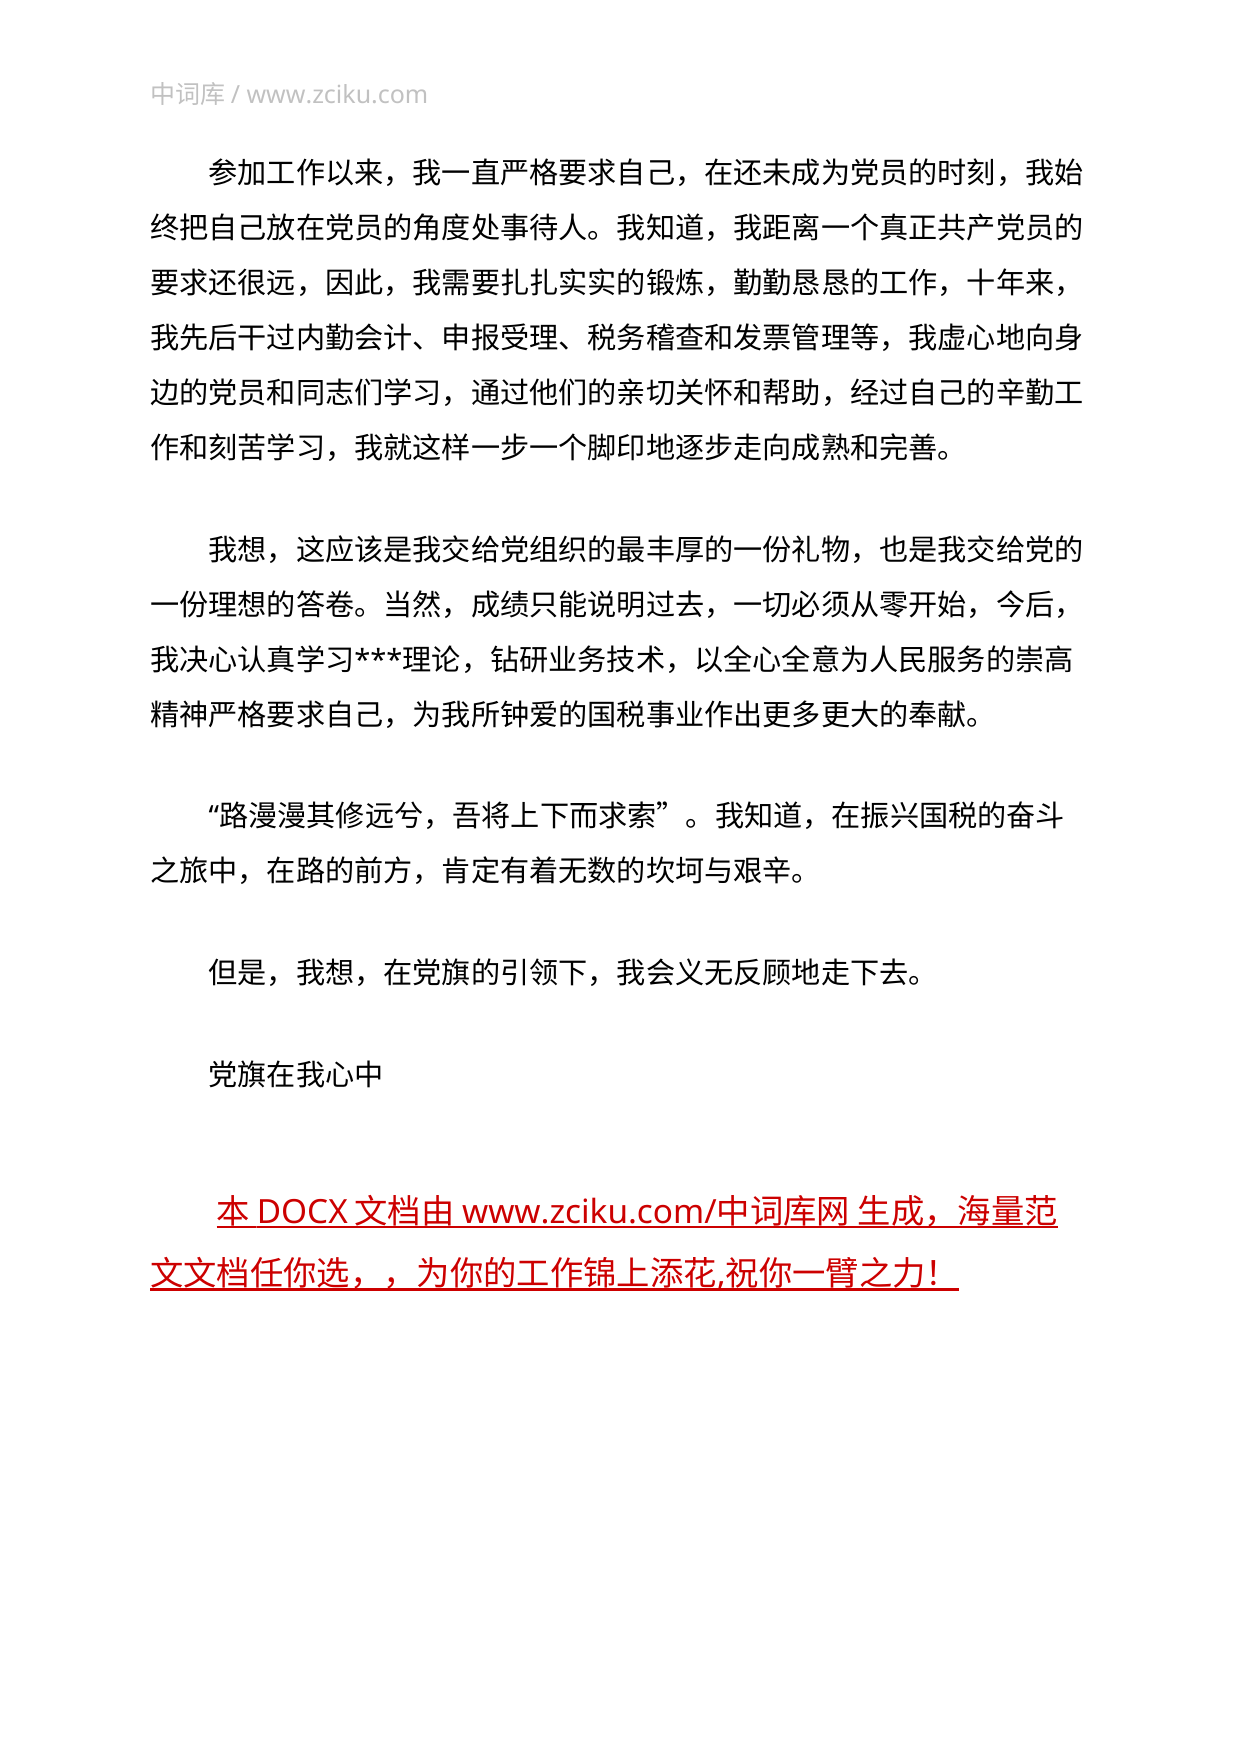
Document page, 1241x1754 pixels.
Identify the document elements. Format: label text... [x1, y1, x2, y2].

text 但是，我想，在党旗的引领下，我会义无反顾地走下去。 [150, 949, 1090, 992]
text “路漫漫其修远兮，吾将上下而求索”。我知道，在振兴国税的奋斗之旅中，在路的前方，肯定有着无数的坎坷与艰辛。 [150, 793, 1090, 890]
text 我想，这应该是我交给党组织的最丰厚的一份礼物，也是我交给党的一份理想的答卷。当然，成绩只能说明过去，一切必须从零开始，今后，我决心认真学习***理论，钻研业务技术，以全心全意为人民服务的崇高精神严格要求自己，为我所钟爱的国税事业作出更多更大的奉献。 [150, 526, 1090, 733]
text 党旗在我心中 [150, 1051, 1090, 1094]
text 参加工作以来，我一直严格要求自己，在还未成为党员的时刻，我始终把自己放在党员的角度处事待人。我知道，我距离一个真正共产党员的要求还很远，因此，我需要扎扎实实的锻炼，勤勤恳恳的工作，十年来，我先后干过内勤会计、申报受理、税务稽查和发票管理等，我虚心地向身边的党员和同志们学习，通过他们的亲切关怀和帮助，经过自己的辛勤工作和刻苦学习，我就这样一步一个脚印地逐步走向成熟和完善。 [150, 150, 1090, 467]
text 本DOCX文档由 www.zciku.com/中词库网 生成，海量范文文档任你选，，为你的工作锦上添花,祝你一臂之力！ [150, 1184, 1090, 1296]
